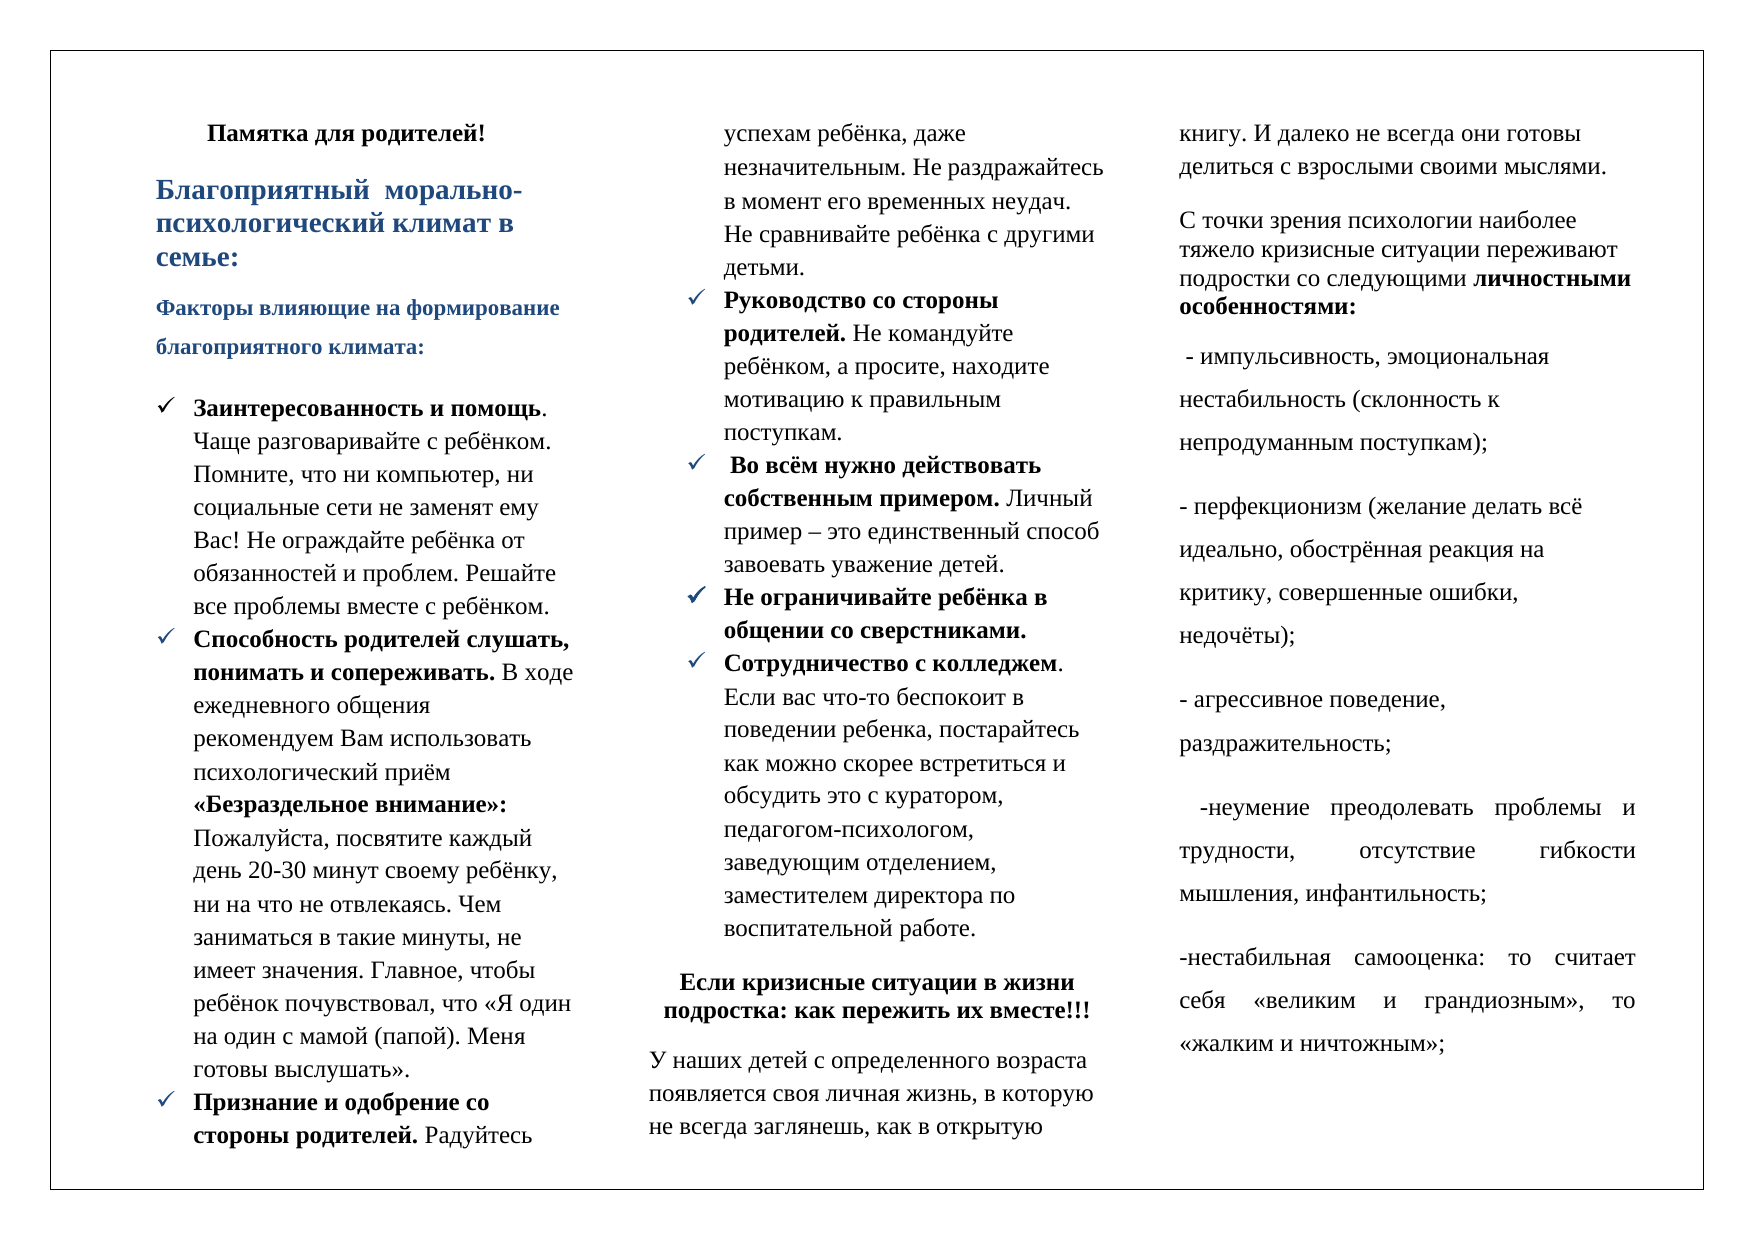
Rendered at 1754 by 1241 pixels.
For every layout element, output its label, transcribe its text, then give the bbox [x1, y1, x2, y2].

text - перфекционизм (желание делать всё идеально, обострённая реакция на критику, совершенные ошибки, недочёты); [1179, 491, 1636, 649]
list Не ограничивайте ребёнка в общении со сверстниками. [686, 582, 1105, 644]
list Заинтересованность и помощь. Чаще разговаривайте с ребёнком. Помните, что ни компьютер, ни социальные сети не заменят ему Вас! Не ограждайте ребёнка от обязанностей и проблем. Решайте все проблемы вместе с ребёнком. [156, 393, 575, 620]
list Руководство со стороны родителей. Не командуйте ребёнком, а просите, находите мотивацию к правильным поступкам. [686, 285, 1105, 446]
text Факторы влияющие на формирование благоприятного климата: [156, 293, 575, 359]
text Памятка для родителей! [118, 118, 575, 147]
text Если кризисные ситуации в жизни подростка: как пережить их вместе!!! [648, 967, 1105, 1024]
list Сотрудничество с колледжем. Если вас что-то беспокоит в поведении ребенка, постарайтесь как можно скорее встретиться и обсудить это с куратором, педагогом-психологом, заведующим отделением, заместителем директора по воспитательной работе. [686, 648, 1105, 941]
text - агрессивное поведение, раздражительность; [1179, 684, 1636, 756]
list Признание и одобрение со стороны родителей. Радуйтесь успехам ребёнка, даже незначительным. Не раздражайтесь в момент его временных неудач. Не сравнивайте ребёнка с другими детьми. [156, 1087, 575, 1148]
list Способность родителей слушать, понимать и сопереживать. В ходе ежедневного общения рекомендуем Вам использовать психологический приём «Безраздельное внимание»: Пожалуйста, посвятите каждый день 20-30 минут своему ребёнку, ни на что не отвлекаясь. Чем заниматься в такие минуты, не имеет значения. Главное, чтобы ребёнок почувствовал, что «Я один на один с мамой (папой). Меня готовы выслушать». [156, 624, 575, 1082]
text -неумение преодолевать проблемы и трудности, отсутствие гибкости мышления, инфантильность; [1179, 792, 1636, 907]
text У наших детей с определенного возраста появляется своя личная жизнь, в которую не всегда заглянешь, как в открытую книгу. И далеко не всегда они готовы делиться с взрослыми своими мыслями. [1179, 118, 1636, 180]
text С точки зрения психологии наиболее тяжело кризисные ситуации переживают подростки со следующими личностными особенностями: [1179, 205, 1636, 320]
text Благоприятный морально-психологический климат в семье: [156, 172, 575, 273]
list Во всём нужно действовать собственным примером. Личный пример – это единственный способ завоевать уважение детей. [686, 450, 1105, 578]
text - импульсивность, эмоциональная нестабильность (склонность к непродуманным поступкам); [1179, 341, 1636, 456]
text -нестабильная самооценка: то считает себя «великим и грандиозным», то «жалким и ничтожным»; [1179, 942, 1636, 1057]
text У наших детей с определенного возраста появляется своя личная жизнь, в которую не всегда заглянешь, как в открытую книгу. И далеко не всегда они готовы делиться с взрослыми своими мыслями. [648, 1045, 1105, 1140]
list Признание и одобрение со стороны родителей. Радуйтесь успехам ребёнка, даже незначительным. Не раздражайтесь в момент его временных неудач. Не сравнивайте ребёнка с другими детьми. [686, 118, 1105, 281]
